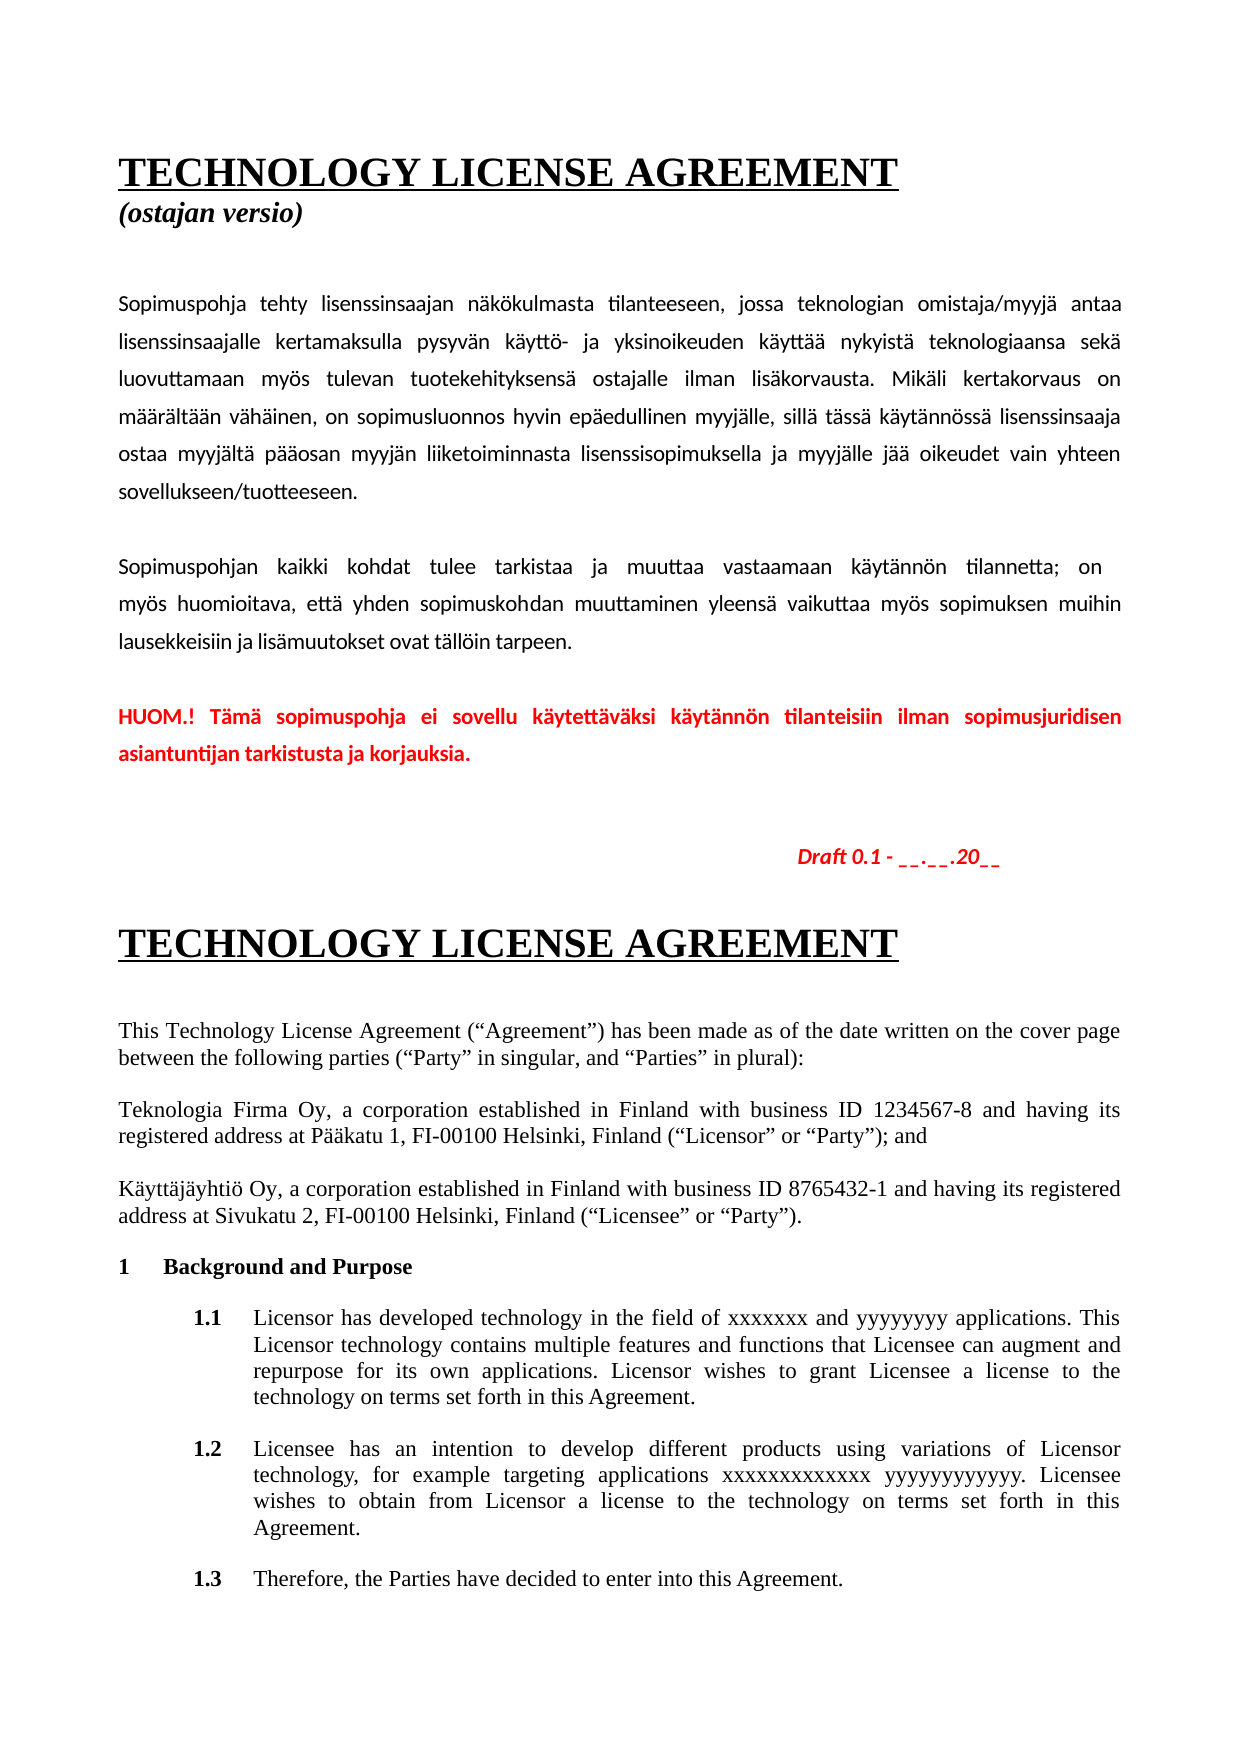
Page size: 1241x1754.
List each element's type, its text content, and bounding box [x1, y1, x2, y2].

text Käyttäjäyhtiö Oy, a corporation established in Finland with business ID 8765432-1 and having its registered address at Sivukatu 2, FI-00100 Helsinki, Finland (“Licensee” or “Party”). [118, 1175, 1122, 1228]
text Draft 0.1 - __.__.20__ [118, 842, 1122, 871]
subtitle Background and Purpose [118, 1253, 1122, 1279]
text TECHNOLOGY LICENSE AGREEMENT [118, 918, 1122, 966]
text Licensee has an intention to develop different products using variations of Licensor technology, for example targeting applications xxxxxxxxxxxxx yyyyyyyyyyyy. Licensee wishes to obtain from Licensor a license to the technology on terms set forth in this Agreement. [193, 1435, 1122, 1540]
text Licensor has developed technology in the field of xxxxxxx and yyyyyyyy applications. This Licensor technology contains multiple features and functions that Licensee can augment and repurpose for its own applications. Licensor wishes to grant Licensee a license to the technology on terms set forth in this Agreement. [193, 1304, 1122, 1410]
text TECHNOLOGY LICENSE AGREEMENT [118, 148, 1122, 196]
text HUOM.! Tämä sopimuspohja ei sovellu käytettäväksi käytännön tilanteisiin ilman sopimusjuridisen asiantuntijan tarkistusta ja korjauksia. [118, 692, 1122, 767]
text Sopimuspohja tehty lisenssinsaajan näkökulmasta tilanteeseen, jossa teknologian omistaja/myyjä antaa lisenssinsaajalle kertamaksulla pysyvän käyttö- ja yksinoikeuden käyttää nykyistä teknologiaansa sekä luovuttamaan myös tulevan tuotekehityksensä ostajalle ilman lisäkorvausta. Mikäli kertakorvaus on määrältään vähäinen, on sopimusluonnos hyvin epäedullinen myyjälle, sillä tässä käytännössä lisenssinsaaja ostaa myyjältä pääosan myyjän liiketoiminnasta lisenssisopimuksella ja myyjälle jää oikeudet vain yhteen sovellukseen/tuotteeseen. [118, 280, 1122, 505]
text Therefore, the Parties have decided to enter into this Agreement. [193, 1565, 1122, 1592]
text Sopimuspohjan kaikki kohdat tulee tarkistaa ja muuttaa vastaamaan käytännön tilannetta; on myös huomioitava, että yhden sopimuskohdan muuttaminen yleensä vaikuttaa myös sopimuksen muihin lausekkeisiin ja lisämuutokset ovat tällöin tarpeen. [118, 542, 1122, 655]
text This Technology License Agreement (“Agreement”) has been made as of the date written on the cover page between the following parties (“Party” in singular, and “Parties” in plural): [118, 1017, 1122, 1070]
text (ostajan versio) [118, 196, 1122, 229]
text Teknologia Firma Oy, a corporation established in Finland with business ID 1234567-8 and having its registered address at Pääkatu 1, FI-00100 Helsinki, Finland (“Licensor” or “Party”); and [118, 1096, 1122, 1149]
